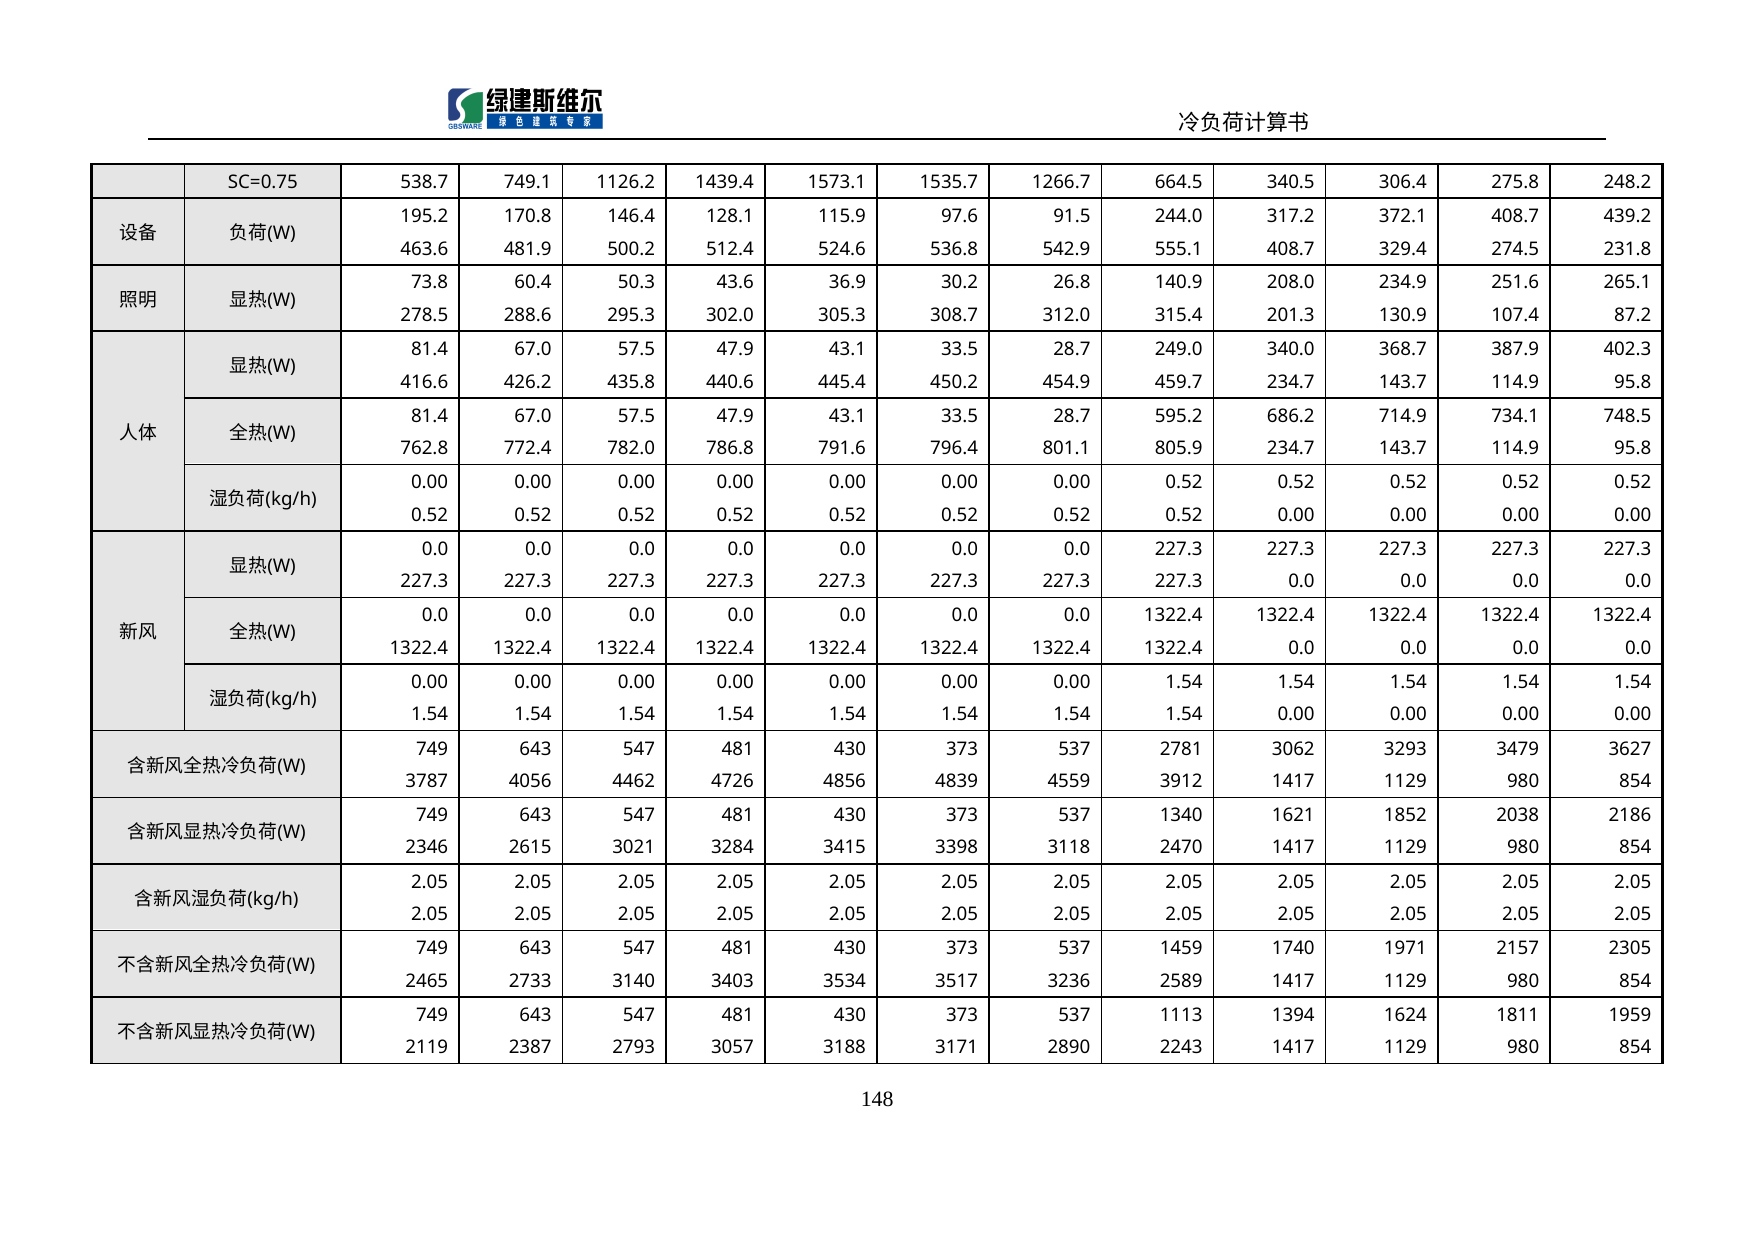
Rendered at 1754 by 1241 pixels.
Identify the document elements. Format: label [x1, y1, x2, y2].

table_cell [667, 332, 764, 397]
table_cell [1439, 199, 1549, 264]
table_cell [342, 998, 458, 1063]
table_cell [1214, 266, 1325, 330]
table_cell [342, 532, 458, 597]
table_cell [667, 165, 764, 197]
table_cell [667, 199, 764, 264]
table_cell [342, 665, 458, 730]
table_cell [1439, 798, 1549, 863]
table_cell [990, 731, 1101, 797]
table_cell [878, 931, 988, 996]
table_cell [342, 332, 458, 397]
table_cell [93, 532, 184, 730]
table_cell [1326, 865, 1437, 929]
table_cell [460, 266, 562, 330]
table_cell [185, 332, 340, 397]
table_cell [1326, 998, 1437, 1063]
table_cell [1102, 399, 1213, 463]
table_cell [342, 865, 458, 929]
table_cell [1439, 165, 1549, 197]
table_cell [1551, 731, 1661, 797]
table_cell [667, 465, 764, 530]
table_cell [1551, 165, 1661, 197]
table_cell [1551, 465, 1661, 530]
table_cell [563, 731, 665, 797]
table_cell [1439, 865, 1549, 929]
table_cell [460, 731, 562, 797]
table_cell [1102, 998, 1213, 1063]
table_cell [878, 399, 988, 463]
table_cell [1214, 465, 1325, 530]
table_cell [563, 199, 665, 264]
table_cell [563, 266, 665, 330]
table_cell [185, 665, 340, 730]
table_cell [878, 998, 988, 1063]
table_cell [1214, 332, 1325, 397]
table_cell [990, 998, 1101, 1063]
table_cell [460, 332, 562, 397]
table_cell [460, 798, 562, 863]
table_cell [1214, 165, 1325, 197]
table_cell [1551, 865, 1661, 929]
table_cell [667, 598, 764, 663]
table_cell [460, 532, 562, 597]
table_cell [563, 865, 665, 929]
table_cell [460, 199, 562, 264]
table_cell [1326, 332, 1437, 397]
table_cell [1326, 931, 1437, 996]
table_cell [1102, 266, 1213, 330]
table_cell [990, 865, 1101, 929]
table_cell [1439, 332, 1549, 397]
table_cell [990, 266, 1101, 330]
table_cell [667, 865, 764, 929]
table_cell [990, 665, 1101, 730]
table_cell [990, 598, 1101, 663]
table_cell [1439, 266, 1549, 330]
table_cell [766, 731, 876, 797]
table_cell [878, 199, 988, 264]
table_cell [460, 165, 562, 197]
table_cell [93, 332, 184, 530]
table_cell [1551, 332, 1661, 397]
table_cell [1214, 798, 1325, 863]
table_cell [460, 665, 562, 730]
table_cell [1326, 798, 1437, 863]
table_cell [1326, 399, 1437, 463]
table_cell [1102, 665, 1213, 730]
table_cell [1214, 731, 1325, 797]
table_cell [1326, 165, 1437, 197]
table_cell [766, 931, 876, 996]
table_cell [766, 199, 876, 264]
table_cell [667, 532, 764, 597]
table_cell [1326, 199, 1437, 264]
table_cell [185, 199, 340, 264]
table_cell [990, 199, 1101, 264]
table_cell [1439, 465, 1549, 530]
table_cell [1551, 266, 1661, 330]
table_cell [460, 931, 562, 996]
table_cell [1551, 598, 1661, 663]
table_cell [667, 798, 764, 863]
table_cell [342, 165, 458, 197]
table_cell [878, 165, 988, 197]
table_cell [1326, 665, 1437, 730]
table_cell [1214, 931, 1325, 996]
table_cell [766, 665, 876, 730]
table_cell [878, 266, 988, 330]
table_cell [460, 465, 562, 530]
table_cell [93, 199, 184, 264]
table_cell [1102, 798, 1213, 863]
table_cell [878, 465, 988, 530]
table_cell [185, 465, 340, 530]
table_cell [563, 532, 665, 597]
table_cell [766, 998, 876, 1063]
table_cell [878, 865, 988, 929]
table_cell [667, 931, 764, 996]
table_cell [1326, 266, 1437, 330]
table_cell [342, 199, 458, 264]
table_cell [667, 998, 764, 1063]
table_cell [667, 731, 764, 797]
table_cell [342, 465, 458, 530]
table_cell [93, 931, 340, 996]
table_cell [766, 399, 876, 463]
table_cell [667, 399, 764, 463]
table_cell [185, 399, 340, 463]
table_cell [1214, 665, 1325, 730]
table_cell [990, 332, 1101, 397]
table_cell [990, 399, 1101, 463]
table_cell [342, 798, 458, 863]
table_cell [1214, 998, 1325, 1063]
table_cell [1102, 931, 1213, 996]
picture [444, 88, 604, 130]
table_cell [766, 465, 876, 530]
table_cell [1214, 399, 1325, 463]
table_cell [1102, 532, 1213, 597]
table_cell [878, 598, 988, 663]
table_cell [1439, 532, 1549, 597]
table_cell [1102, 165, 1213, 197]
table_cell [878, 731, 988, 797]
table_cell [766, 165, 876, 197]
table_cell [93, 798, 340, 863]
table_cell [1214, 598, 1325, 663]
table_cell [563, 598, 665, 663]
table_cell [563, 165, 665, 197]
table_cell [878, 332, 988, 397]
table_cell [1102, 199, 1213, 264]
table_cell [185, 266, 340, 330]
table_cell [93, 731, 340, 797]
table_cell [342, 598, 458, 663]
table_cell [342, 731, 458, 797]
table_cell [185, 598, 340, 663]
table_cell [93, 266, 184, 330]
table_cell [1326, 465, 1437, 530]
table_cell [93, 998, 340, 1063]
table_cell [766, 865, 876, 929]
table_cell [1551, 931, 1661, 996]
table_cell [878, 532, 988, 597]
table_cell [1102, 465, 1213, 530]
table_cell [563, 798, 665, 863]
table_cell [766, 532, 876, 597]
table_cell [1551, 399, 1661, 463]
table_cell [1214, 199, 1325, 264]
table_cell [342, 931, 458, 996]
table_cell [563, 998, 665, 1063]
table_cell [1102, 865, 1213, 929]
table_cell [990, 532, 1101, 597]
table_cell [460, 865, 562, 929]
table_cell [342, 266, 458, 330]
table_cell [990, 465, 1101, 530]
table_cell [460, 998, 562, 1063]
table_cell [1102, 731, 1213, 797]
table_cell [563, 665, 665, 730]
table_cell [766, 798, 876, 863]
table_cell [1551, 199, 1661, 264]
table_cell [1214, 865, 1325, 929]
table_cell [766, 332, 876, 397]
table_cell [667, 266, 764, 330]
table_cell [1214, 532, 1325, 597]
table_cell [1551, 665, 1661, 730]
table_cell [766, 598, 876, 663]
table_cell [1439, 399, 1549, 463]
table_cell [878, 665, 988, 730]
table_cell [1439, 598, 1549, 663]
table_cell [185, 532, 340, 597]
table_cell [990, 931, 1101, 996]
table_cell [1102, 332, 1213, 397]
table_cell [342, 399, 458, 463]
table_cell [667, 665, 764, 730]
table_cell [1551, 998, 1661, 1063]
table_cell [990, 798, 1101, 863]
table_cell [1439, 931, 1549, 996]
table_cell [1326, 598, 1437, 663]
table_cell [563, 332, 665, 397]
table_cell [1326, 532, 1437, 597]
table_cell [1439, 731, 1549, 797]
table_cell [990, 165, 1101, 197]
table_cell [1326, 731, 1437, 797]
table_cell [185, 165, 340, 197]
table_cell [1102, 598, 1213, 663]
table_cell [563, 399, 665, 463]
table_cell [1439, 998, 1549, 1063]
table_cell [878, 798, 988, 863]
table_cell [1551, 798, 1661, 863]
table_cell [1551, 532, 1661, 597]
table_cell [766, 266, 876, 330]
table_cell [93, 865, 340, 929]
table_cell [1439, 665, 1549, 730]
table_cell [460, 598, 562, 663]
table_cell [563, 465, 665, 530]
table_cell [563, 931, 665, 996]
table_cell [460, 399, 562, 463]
